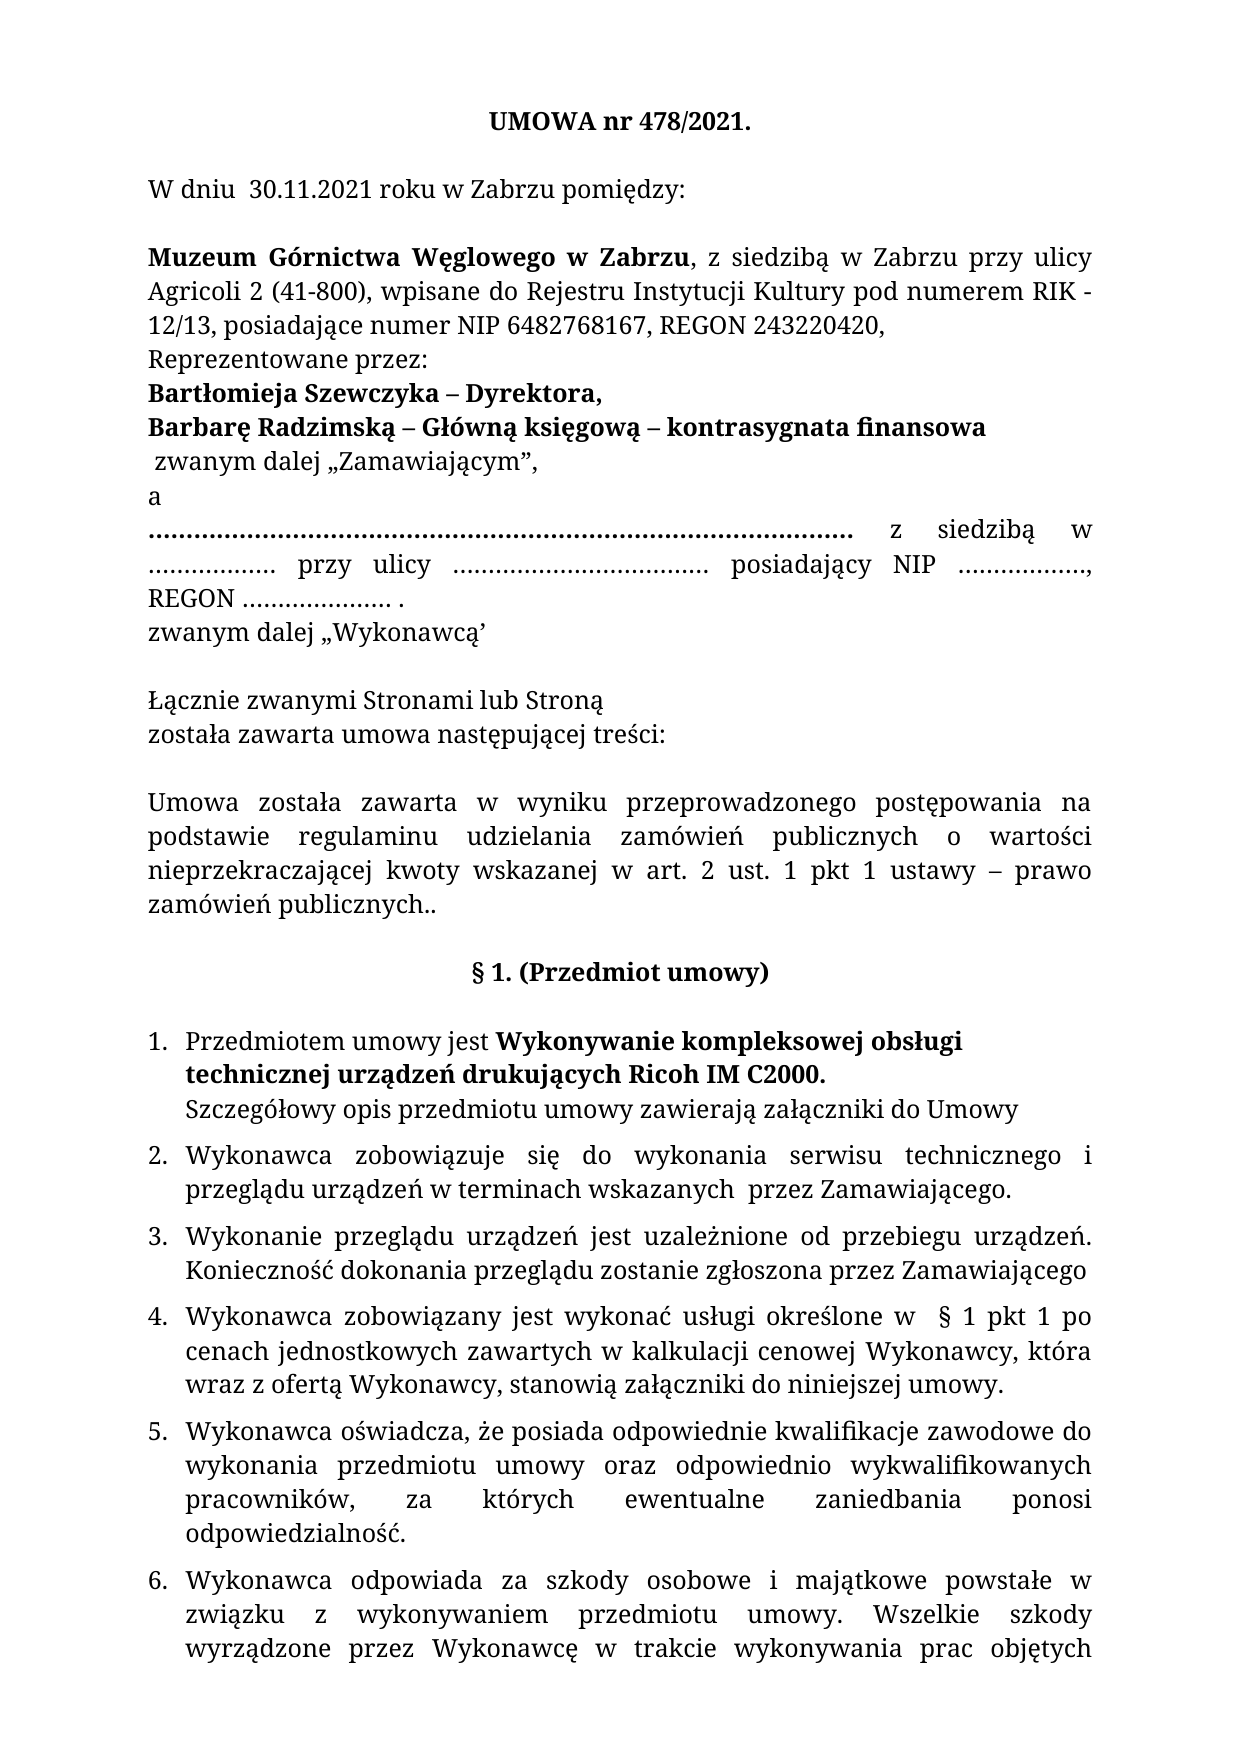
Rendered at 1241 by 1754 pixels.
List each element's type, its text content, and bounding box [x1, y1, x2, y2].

text Reprezentowane przez: [148, 342, 1093, 376]
list Wykonawca oświadcza, że posiada odpowiednie kwalifikacje zawodowe do wykonania przedmiotu umowy oraz odpowiednio wykwalifikowanych pracowników, za których ewentualne zaniedbania ponosi odpowiedzialność. [148, 1414, 1093, 1550]
text Umowa została zawarta w wyniku przeprowadzonego postępowania na podstawie regulaminu udzielania zamówień publicznych o wartości nieprzekraczającej kwoty wskazanej w art. 2 ust. 1 pkt 1 ustawy – prawo zamówień publicznych.. [148, 785, 1093, 921]
text W dniu 30.11.2021 roku w Zabrzu pomiędzy: [148, 172, 1093, 206]
text Barbarę Radzimską – Główną księgową – kontrasygnata finansowa [148, 410, 1093, 444]
text UMOWA nr 478/2021. [148, 103, 1093, 137]
text zwanym dalej „Zamawiającym”, [148, 444, 1093, 478]
text zwanym dalej „Wykonawcą’ [148, 614, 1093, 648]
text Bartłomieja Szewczyka – Dyrektora, [148, 376, 1093, 410]
text § 1. (Przedmiot umowy) [148, 955, 1093, 989]
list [148, 1562, 1093, 1665]
text Muzeum Górnictwa Węglowego w Zabrzu, z siedzibą w Zabrzu przy ulicy Agricoli 2 (41-800), wpisane do Rejestru Instytucji Kultury pod numerem RIK -12/13, posiadające numer NIP 6482768167, REGON 243220420, [148, 240, 1093, 342]
list Wykonawca zobowiązany jest wykonać usługi określone w § 1 pkt 1 po cenach jednostkowych zawartych w kalkulacji cenowej Wykonawcy, która wraz z ofertą Wykonawcy, stanowią załączniki do niniejszej umowy. [148, 1299, 1093, 1401]
text Szczegółowy opis przedmiotu umowy zawierają załączniki do Umowy [185, 1091, 1093, 1125]
list Wykonanie przeglądu urządzeń jest uzależnione od przebiegu urządzeń. Konieczność dokonania przeglądu zostanie zgłoszona przez Zamawiającego [148, 1218, 1093, 1287]
text Łącznie zwanymi Stronami lub Stroną [148, 682, 1093, 717]
list Wykonawca zobowiązuje się do wykonania serwisu technicznego i przeglądu urządzeń w terminach wskazanych przez Zamawiającego. [148, 1138, 1093, 1206]
text została zawarta umowa następującej treści: [148, 717, 1093, 751]
list Przedmiotem umowy jest Wykonywanie kompleksowej obsługi technicznej urządzeń drukujących Ricoh IM C2000. [148, 1023, 1093, 1091]
text a [148, 478, 1093, 512]
text ………………………………………………………………………………… z siedzibą w ……………… przy ulicy ……………………………… posiadający NIP ………………, REGON ………………… . [148, 512, 1093, 614]
